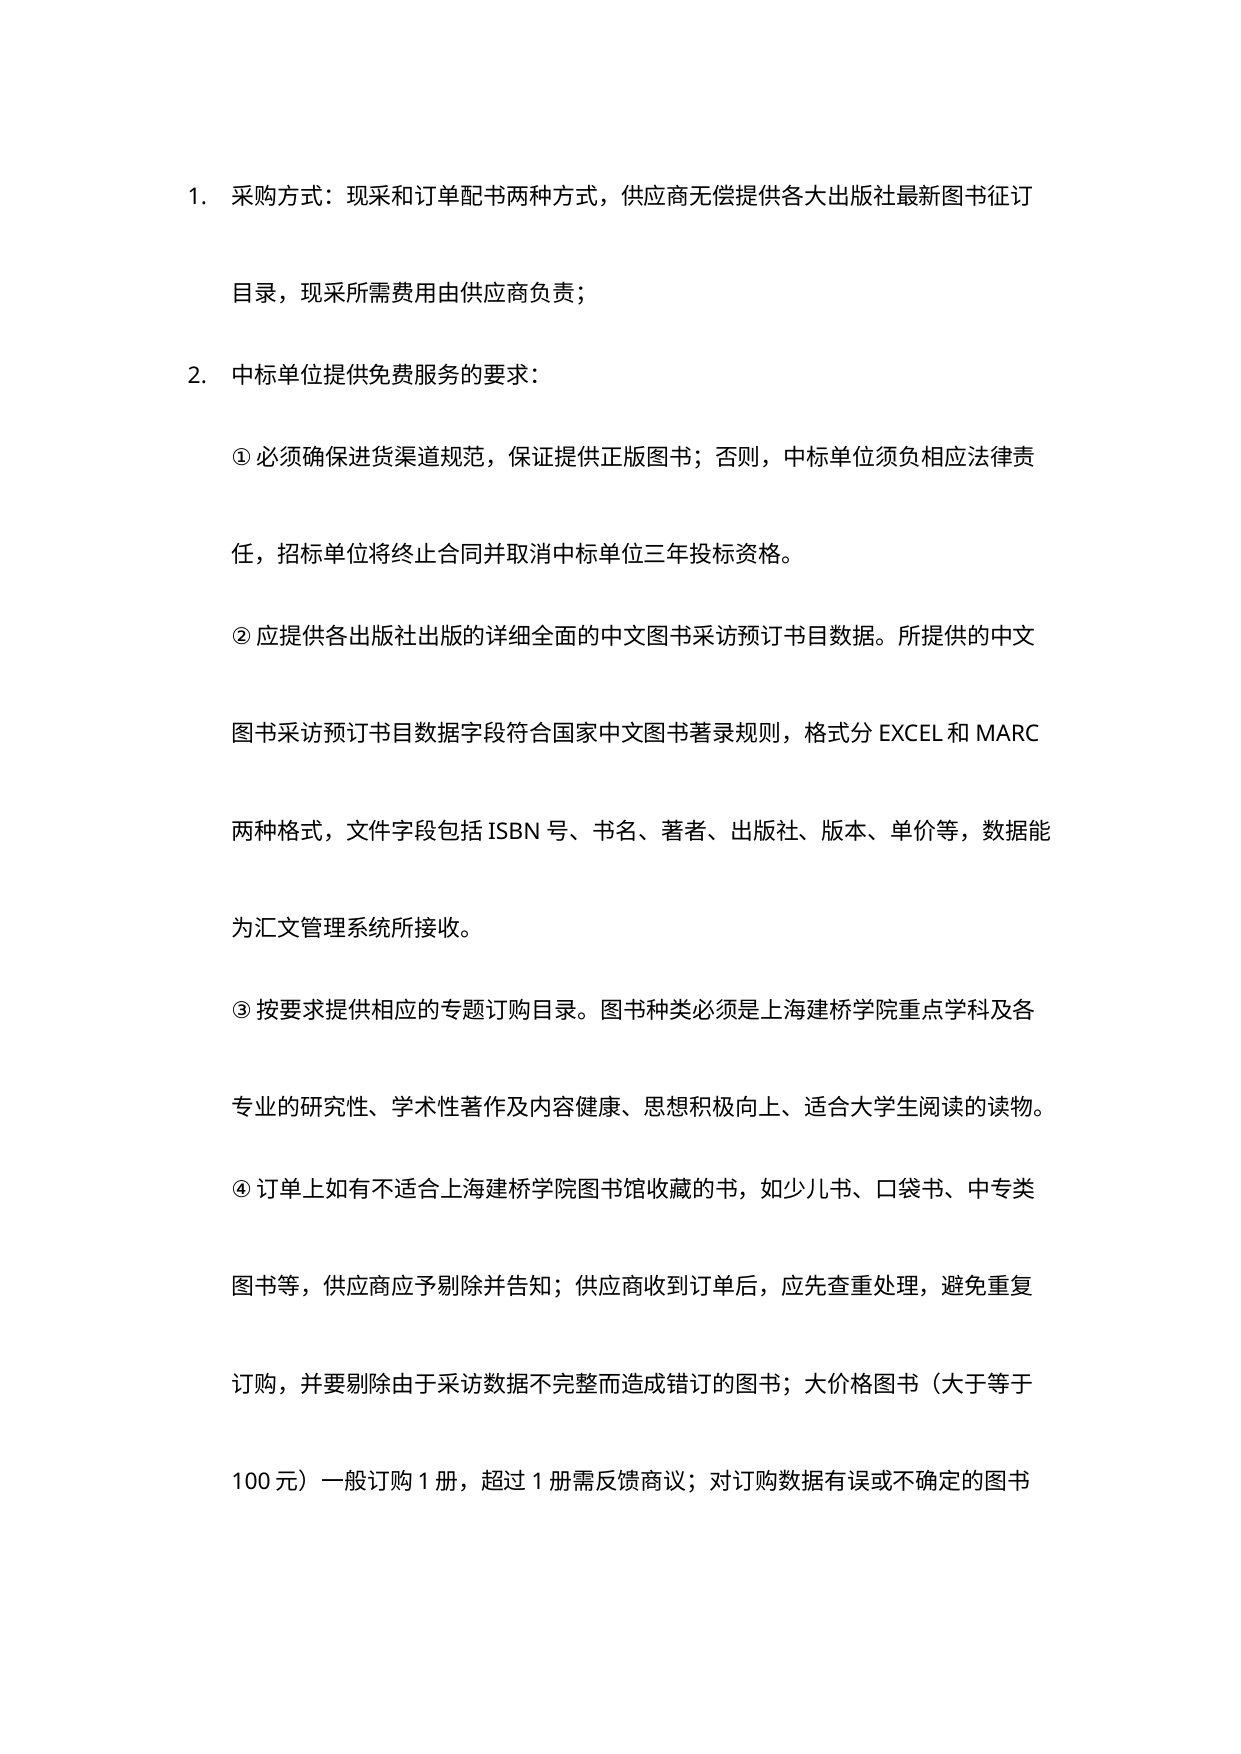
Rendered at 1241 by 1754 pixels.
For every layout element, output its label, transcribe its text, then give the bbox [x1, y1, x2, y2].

text ②应提供各出版社出版的详细全面的中文图书采访预订书目数据。所提供的中文图书采访预订书目数据字段符合国家中文图书著录规则，格式分 EXCEL和MARC 两种格式，文件字段包括ISBN 号、书名、著者、出版社、版本、单价等，数据能为汇文管理系统所接收。 [231, 602, 1053, 959]
list 中标单位提供免费服务的要求： [187, 341, 1053, 406]
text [231, 1155, 1053, 1512]
text ①必须确保进货渠道规范，保证提供正版图书；否则，中标单位须负相应法律责任，招标单位将终止合同并取消中标单位三年投标资格。 [231, 423, 1053, 585]
list 采购方式：现采和订单配书两种方式，供应商无偿提供各大出版社最新图书征订目录，现采所需费用由供应商负责； [187, 162, 1053, 324]
text ③按要求提供相应的专题订购目录。图书种类必须是上海建桥学院重点学科及各专业的研究性、学术性著作及内容健康、思想积极向上、适合大学生阅读的读物。 [231, 976, 1053, 1138]
